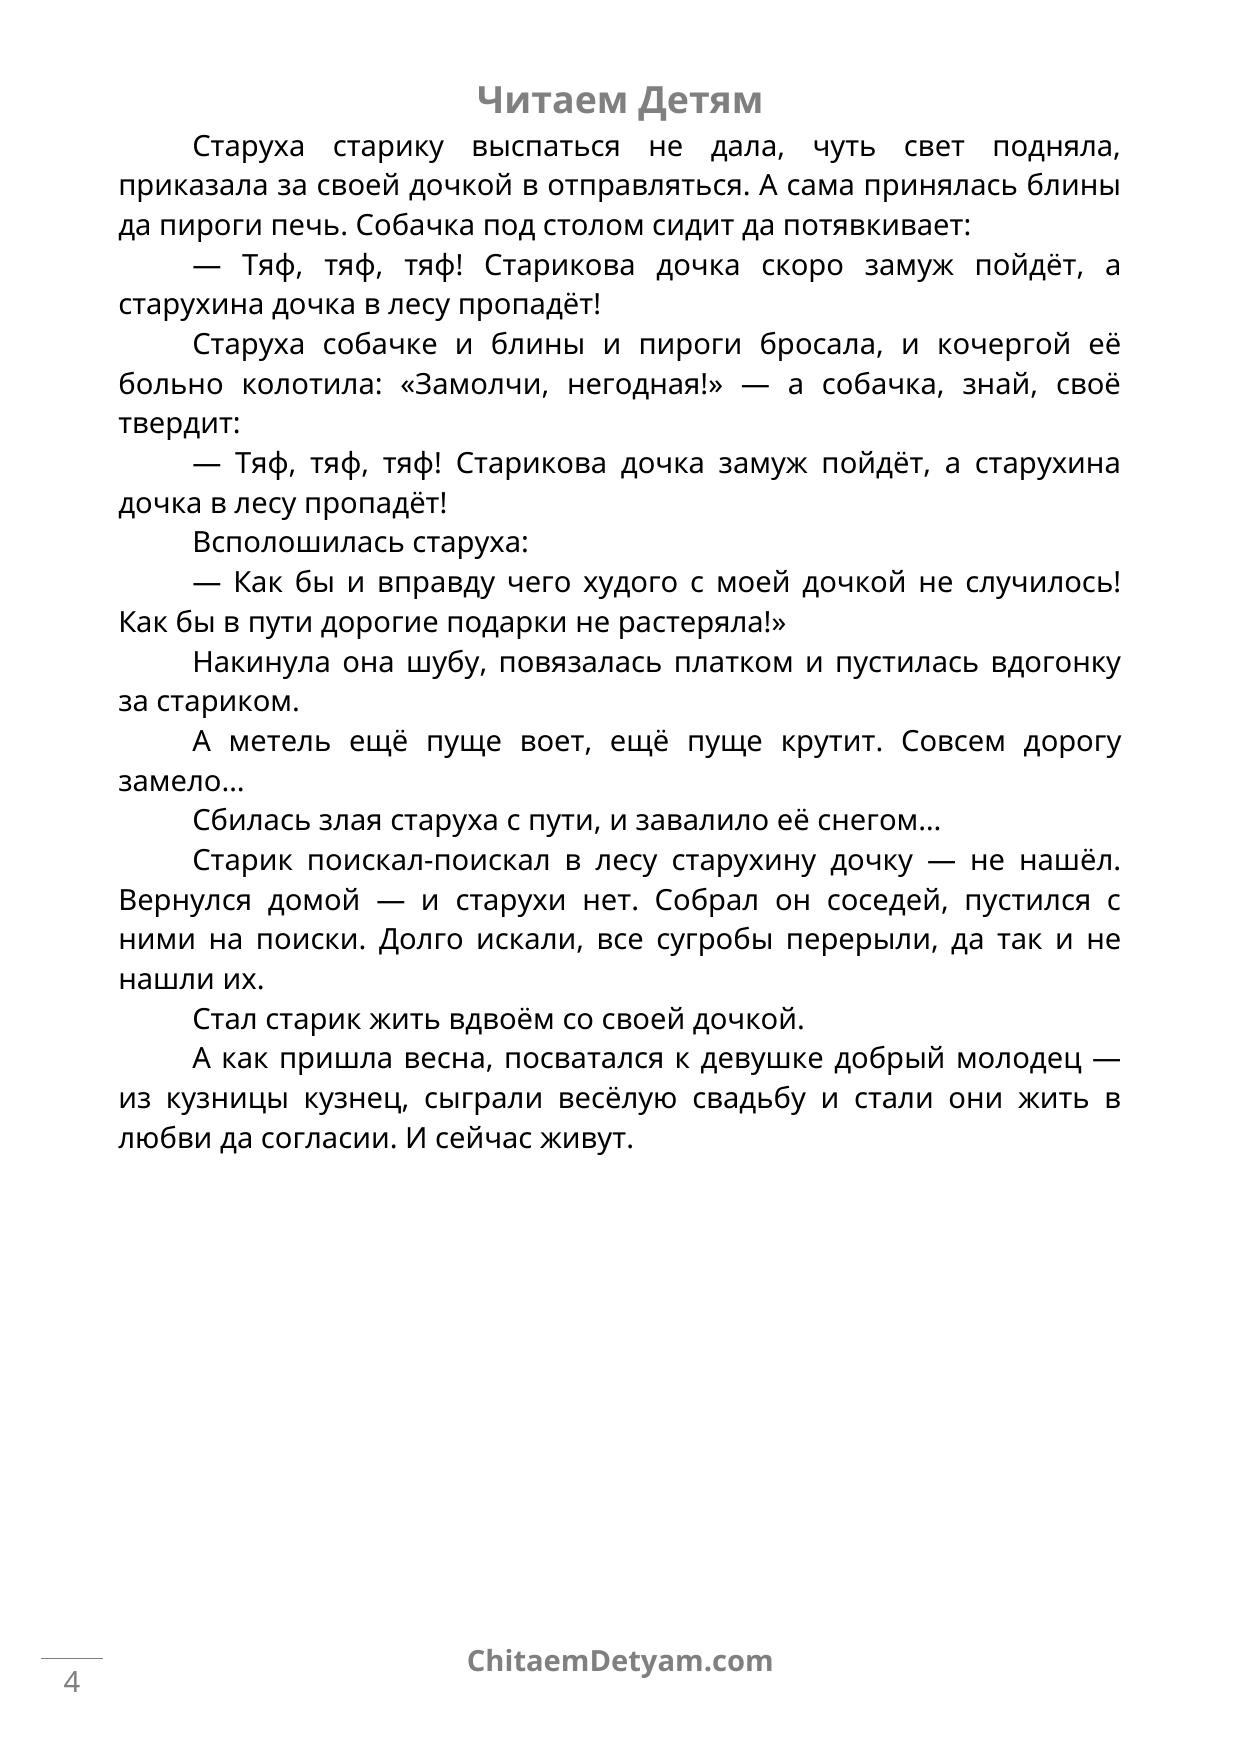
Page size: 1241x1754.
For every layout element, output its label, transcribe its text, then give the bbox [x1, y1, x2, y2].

text Накинула она шубу, повязалась платком и пустилась вдогонку за стариком. [118, 641, 1122, 720]
text — Как бы и вправду чего худого с моей дочкой не случилось! Как бы в пути дорогие подарки не растеряла!» [118, 561, 1122, 641]
text — Тяф, тяф, тяф! Старикова дочка скоро замуж пойдёт, а старухина дочка в лесу пропадёт! [118, 244, 1122, 323]
text Всполошилась старуха: [118, 522, 1122, 561]
text А метель ещё пуще воет, ещё пуще крутит. Совсем дорогу замело… [118, 720, 1122, 799]
text Стал старик жить вдвоём со своей дочкой. [118, 998, 1122, 1038]
text А как пришла весна, посватался к девушке добрый молодец — из кузницы кузнец, сыграли весёлую свадьбу и стали они жить в любви да согласии. И сейчас живут. [118, 1038, 1122, 1157]
text Старуха старику выспаться не дала, чуть свет подняла, приказала за своей дочкой в отправляться. А сама принялась блины да пироги печь. Собачка под столом сидит да потявкивает: [118, 125, 1122, 244]
text Старуха собачке и блины и пироги бросала, и кочергой её больно колотила: «Замолчи, негодная!» — а собачка, знай, своё твердит: [118, 323, 1122, 442]
text Сбилась злая старуха с пути, и завалило её снегом… [118, 799, 1122, 839]
text Старик поискал-поискал в лесу старухину дочку — не нашёл. Вернулся домой — и старухи нет. Собрал он соседей, пустился с ними на поиски. Долго искали, все сугробы перерыли, да так и не нашли их. [118, 839, 1122, 998]
text — Тяф, тяф, тяф! Старикова дочка замуж пойдёт, а старухина дочка в лесу пропадёт! [118, 442, 1122, 522]
